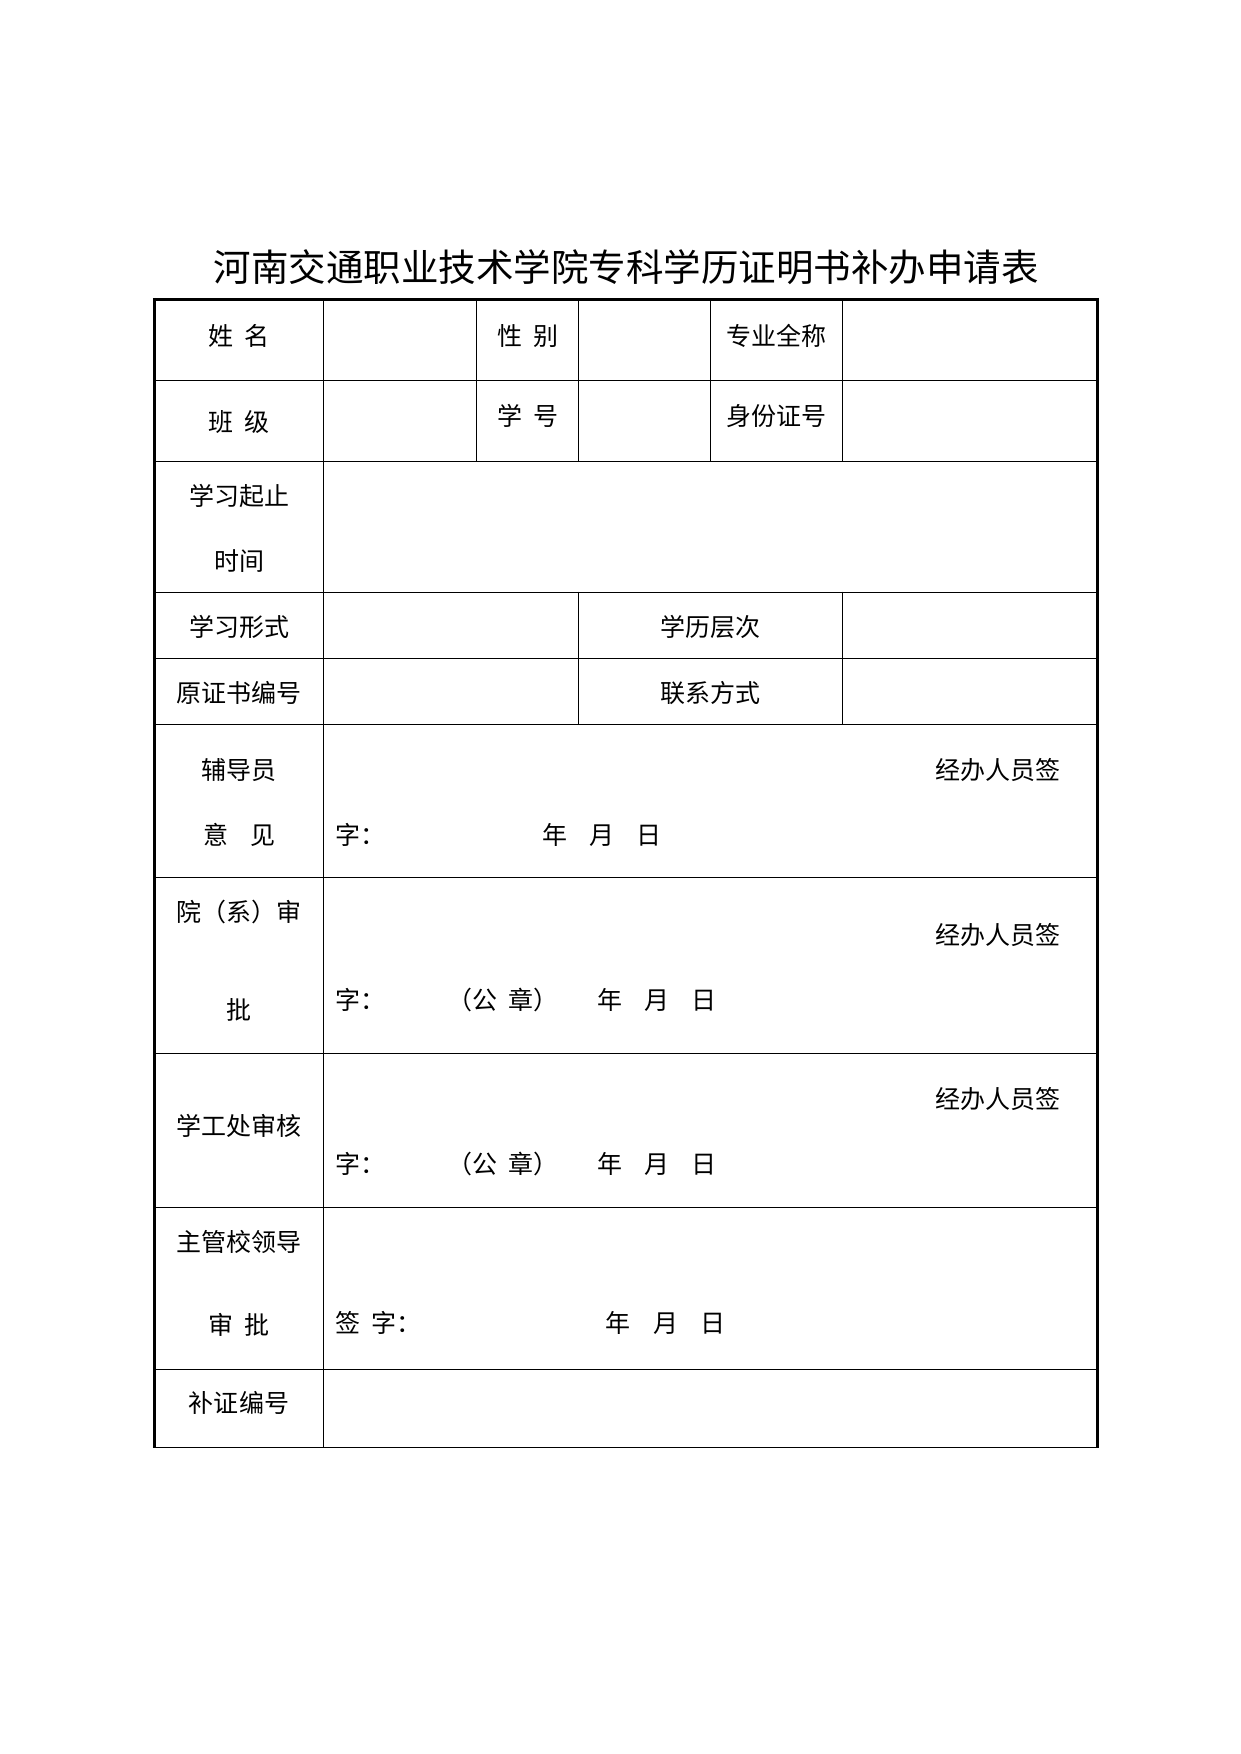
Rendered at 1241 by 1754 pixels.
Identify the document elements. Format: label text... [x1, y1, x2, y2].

table_cell 联系方式 [579, 659, 842, 724]
table_cell 学习起止 时间 [156, 462, 323, 592]
table_cell [579, 381, 710, 461]
table_cell [324, 381, 476, 461]
table_header [579, 301, 710, 380]
table_cell [843, 381, 1096, 461]
table_header [843, 301, 1096, 380]
table_cell [324, 462, 1096, 592]
table_cell [324, 1370, 1096, 1447]
table_cell [843, 593, 1096, 658]
table_cell [843, 659, 1096, 724]
table_cell 学工处审核 [156, 1054, 323, 1207]
table_header 专业全称 [711, 301, 842, 380]
table_cell 身份证号 [711, 381, 842, 461]
table_cell 补证编号 [156, 1370, 323, 1447]
table_cell 班 级 [156, 381, 323, 461]
table_cell 主管校领导 审 批 [156, 1208, 323, 1368]
table_header 性 别 [477, 301, 578, 380]
table_cell [324, 593, 578, 658]
table_cell 经办人员签字： （公 章） 年 月 日 [324, 878, 1096, 1053]
table_cell [324, 659, 578, 724]
text 河南交通职业技术学院专科学历证明书补办申请表 [165, 233, 1087, 298]
table_cell 经办人员签字： （公 章） 年 月 日 [324, 1054, 1096, 1207]
table_cell 原证书编号 [156, 659, 323, 724]
table_cell 院（系）审批 [156, 878, 323, 1053]
table_cell 签 字： 年 月 日 [324, 1208, 1096, 1368]
table_cell 学习形式 [156, 593, 323, 658]
table_cell 学历层次 [579, 593, 842, 658]
table_header [324, 301, 476, 380]
table_cell 辅导员 意 见 [156, 725, 323, 877]
table_cell 经办人员签字： 年 月 日 [324, 725, 1096, 877]
table_cell 学 号 [477, 381, 578, 461]
table_header 姓 名 [156, 301, 323, 380]
